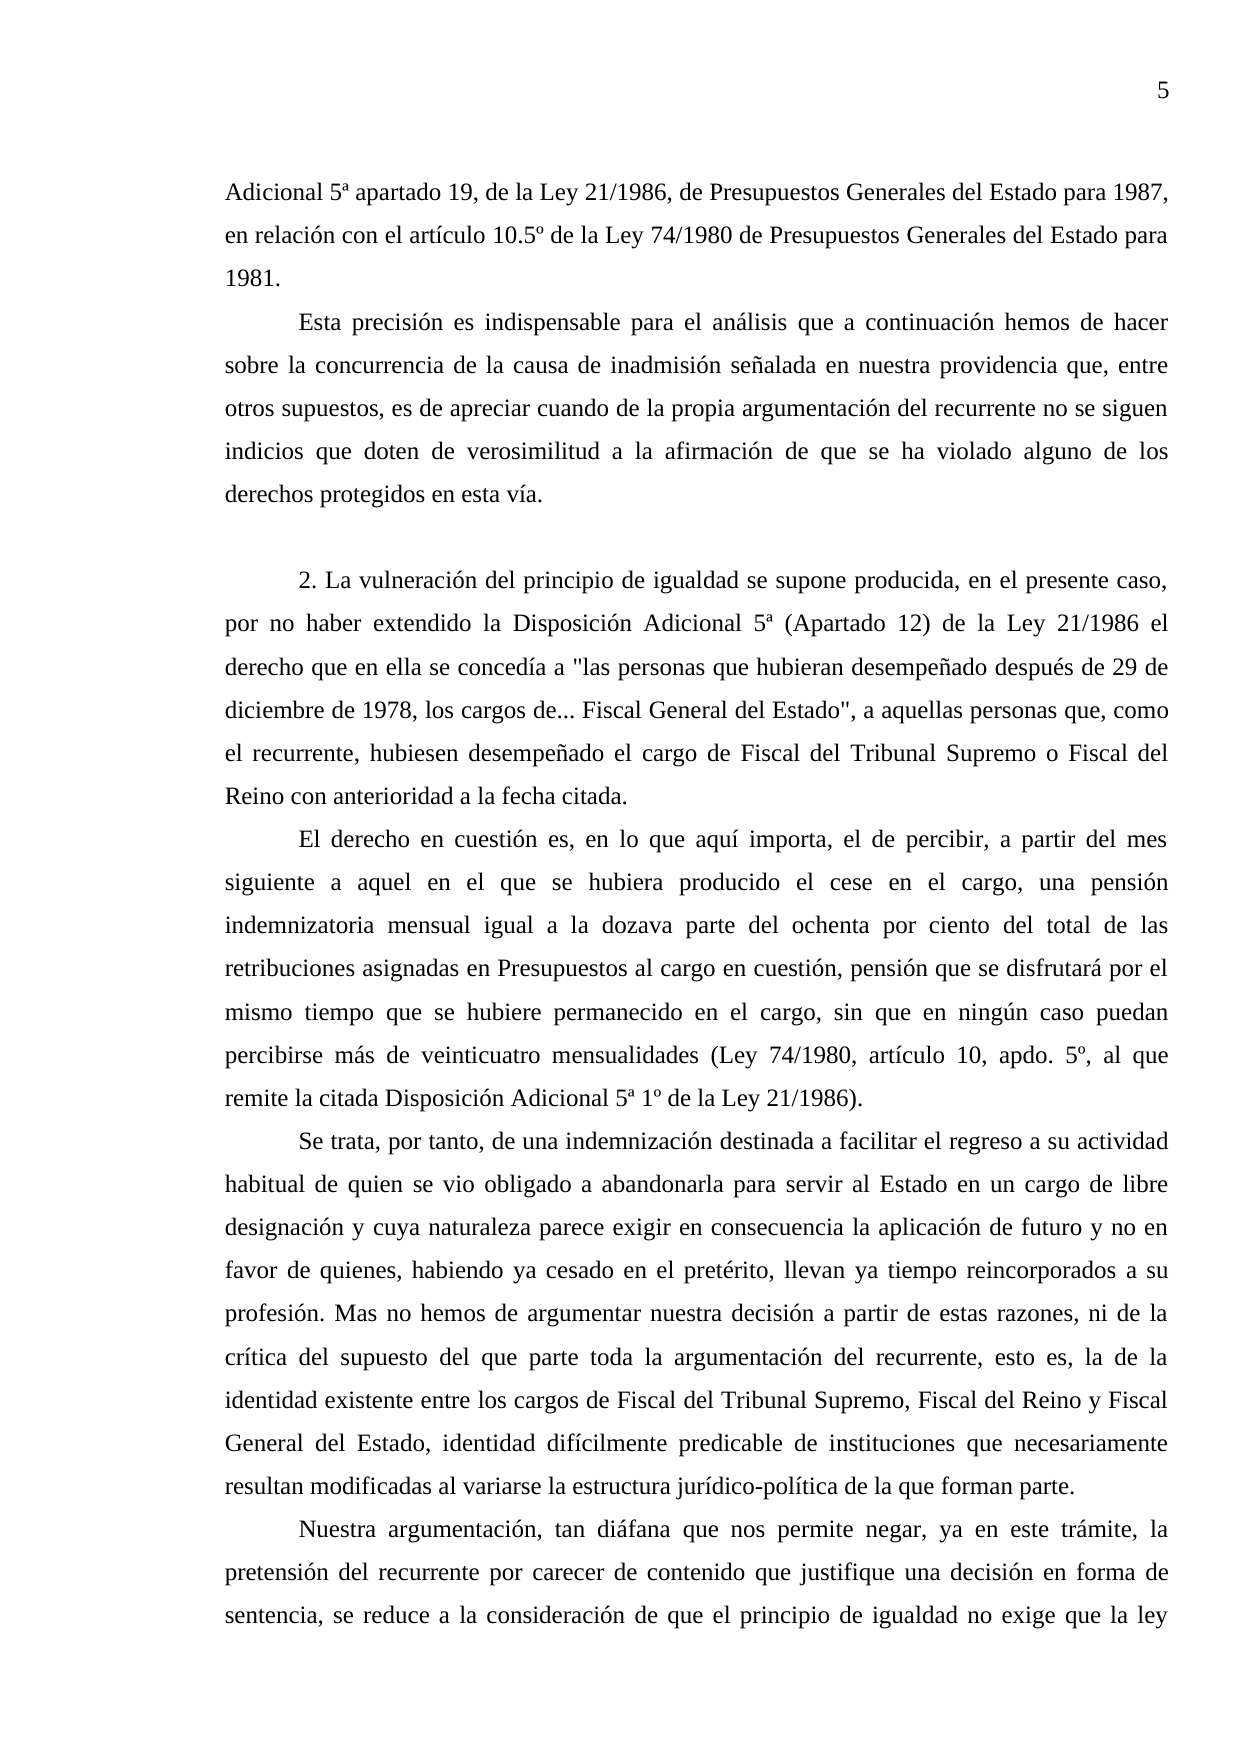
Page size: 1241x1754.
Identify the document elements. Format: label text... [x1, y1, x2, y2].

text 2. La vulneración del principio de igualdad se supone producida, en el presente caso, por no haber extendido la Disposición Adicional 5ª (Apartado 12) de la Ley 21/1986 el derecho que en ella se concedía a "las personas que hubieran desempeñado después de 29 de diciembre de 1978, los cargos de... Fiscal General del Estado", a aquellas personas que, como el recurrente, hubiesen desempeñado el cargo de Fiscal del Tribunal Supremo o Fiscal del Reino con anterioridad a la fecha citada. [224, 565, 1169, 810]
text Esta precisión es indispensable para el análisis que a continuación hemos de hacer sobre la concurrencia de la causa de inadmisión señalada en nuestra providencia que, entre otros supuestos, es de apreciar cuando de la propia argumentación del recurrente no se siguen indicios que doten de verosimilitud a la afirmación de que se ha violado alguno de los derechos protegidos en esta vía. [224, 307, 1169, 508]
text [224, 1514, 1169, 1629]
text Se trata, por tanto, de una indemnización destinada a facilitar el regreso a su actividad habitual de quien se vio obligado a abandonarla para servir al Estado en un cargo de libre designación y cuya naturaleza parece exigir en consecuencia la aplicación de futuro y no en favor de quienes, habiendo ya cesado en el pretérito, llevan ya tiempo reincorporados a su profesión. Mas no hemos de argumentar nuestra decisión a partir de estas razones, ni de la crítica del supuesto del que parte toda la argumentación del recurrente, esto es, la de la identidad existente entre los cargos de Fiscal del Tribunal Supremo, Fiscal del Reino y Fiscal General del Estado, identidad difícilmente predicable de instituciones que necesariamente resultan modificadas al variarse la estructura jurídico-política de la que forman parte. [224, 1126, 1169, 1500]
text El derecho en cuestión es, en lo que aquí importa, el de percibir, a partir del mes siguiente a aquel en el que se hubiera producido el cese en el cargo, una pensión indemnizatoria mensual igual a la dozava parte del ochenta por ciento del total de las retribuciones asignadas en Presupuestos al cargo en cuestión, pensión que se disfrutará por el mismo tiempo que se hubiere permanecido en el cargo, sin que en ningún caso puedan percibirse más de veinticuatro mensualidades (Ley 74/1980, artículo 10, apdo. 5º, al que remite la citada Disposición Adicional 5ª 1º de la Ley 21/1986). [224, 824, 1169, 1112]
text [224, 177, 1169, 292]
